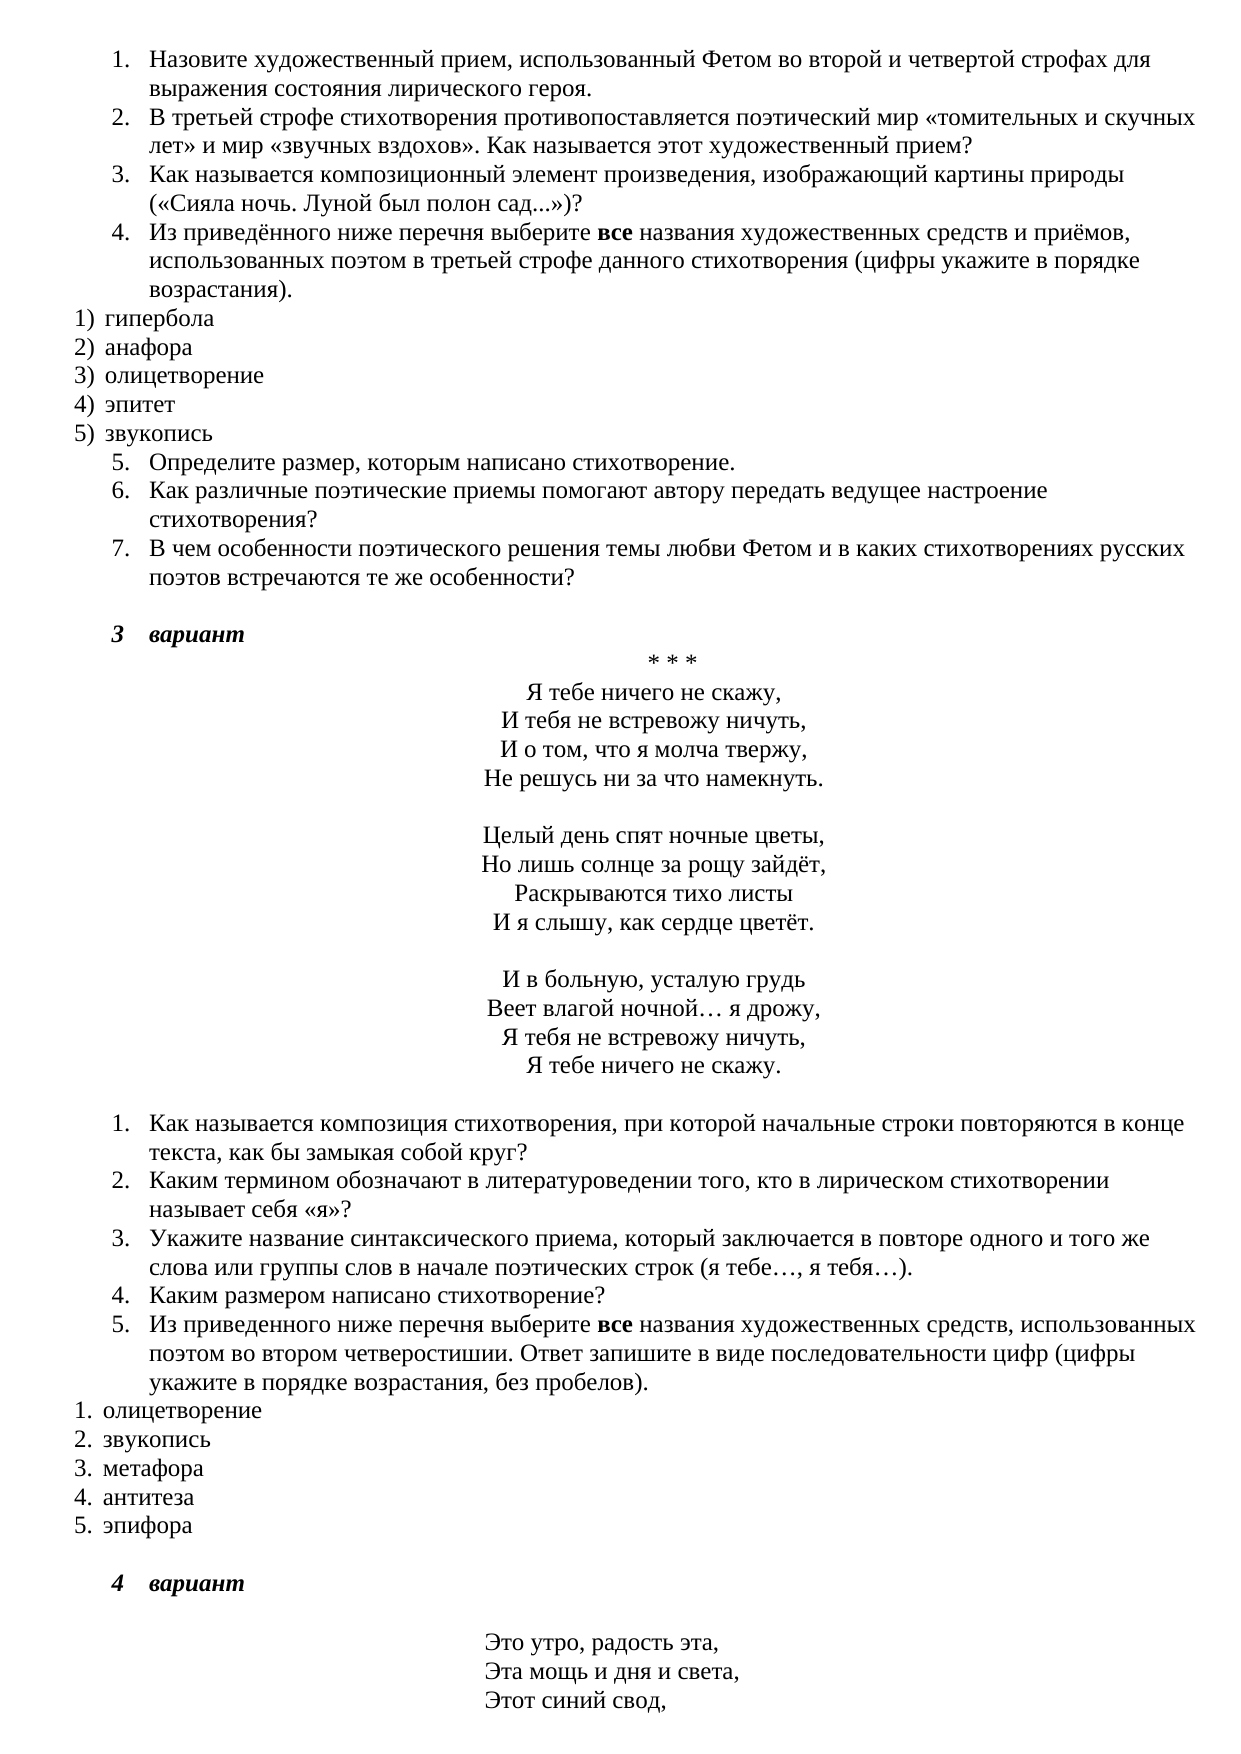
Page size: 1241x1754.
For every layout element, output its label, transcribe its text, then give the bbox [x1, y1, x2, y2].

text И я слышу, как сердце цветёт. [111, 907, 1196, 936]
text 3. метафора [74, 1453, 1196, 1482]
text Веет влагой ночной… я дрожу, [111, 993, 1196, 1022]
list Из приведенного ниже перечня выберите все названия художественных средств, использованных поэтом во втором четверостишии. Ответ запишите в виде последовательности цифр (цифры укажите в порядке возрастания, без пробелов). [111, 1309, 1196, 1396]
list вариант [111, 619, 1196, 648]
list В третьей строфе стихотворения противопоставляется поэтический мир «томительных и скучных лет» и мир «звучных вздохов». Как называется этот художественный прием? [111, 102, 1196, 159]
list Как называется композиция стихотворения, при которой начальные строки повторяются в конце текста, как бы замыкая собой круг? [111, 1108, 1196, 1166]
text Раскрываются тихо листы [111, 878, 1196, 907]
list Назовите художественный прием, использованный Фетом во второй и четвертой строфах для выражения состояния лирического героя. [111, 44, 1196, 102]
list Как различные поэтические приемы помогают автору передать ведущее настроение стихотворения? [111, 476, 1196, 533]
list Из приведённого ниже перечня выберите все названия художественных средств и приёмов, использованных поэтом в третьей строфе данного стихотворения (цифры укажите в порядке возрастания). [111, 217, 1196, 303]
text Я тебя не встревожу ничуть, [111, 1022, 1196, 1051]
text Не решусь ни за что намекнуть. [111, 763, 1196, 792]
text 5. эпифора [74, 1511, 1196, 1539]
text 1) гипербола [74, 303, 1196, 332]
list Каким размером написано стихотворение? [111, 1281, 1196, 1309]
text Но лишь солнце за рощу зайдёт, [111, 849, 1196, 878]
list Укажите название синтаксического приема, который заключается в повторе одного и того же слова или группы слов в начале поэтических строк (я тебе…, я тебя…). [111, 1223, 1196, 1281]
list В чем особенности поэтического решения темы любви Фетом и в каких стихотворениях русских поэтов встречаются те же особенности? [111, 533, 1196, 591]
text И в больную, усталую грудь [111, 964, 1196, 993]
text И о том, что я молча твержу, [111, 734, 1196, 763]
text 2. звукопись [74, 1424, 1196, 1453]
list * * * [149, 648, 1196, 677]
text 5) звукопись [74, 418, 1196, 447]
list Определите размер, которым написано стихотворение. [111, 447, 1196, 476]
text Целый день спят ночные цветы, [111, 821, 1196, 849]
text Я тебе ничего не скажу, [111, 677, 1196, 706]
list вариант [111, 1568, 1196, 1597]
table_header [483, 1626, 787, 1715]
text 4. антитеза [74, 1482, 1196, 1511]
text 2) анафора [74, 332, 1196, 361]
text 1. олицетворение [74, 1396, 1196, 1424]
text 4) эпитет [74, 389, 1196, 418]
text И тебя не встревожу ничуть, [111, 706, 1196, 734]
text 3) олицетворение [74, 361, 1196, 389]
list Каким термином обозначают в литературоведении того, кто в лирическом стихотворении называет себя «я»? [111, 1166, 1196, 1223]
list Как называется композиционный элемент произведения, изображающий картины природы («Сияла ночь. Луной был полон сад...»)? [111, 159, 1196, 217]
text Я тебе ничего не скажу. [111, 1051, 1196, 1079]
